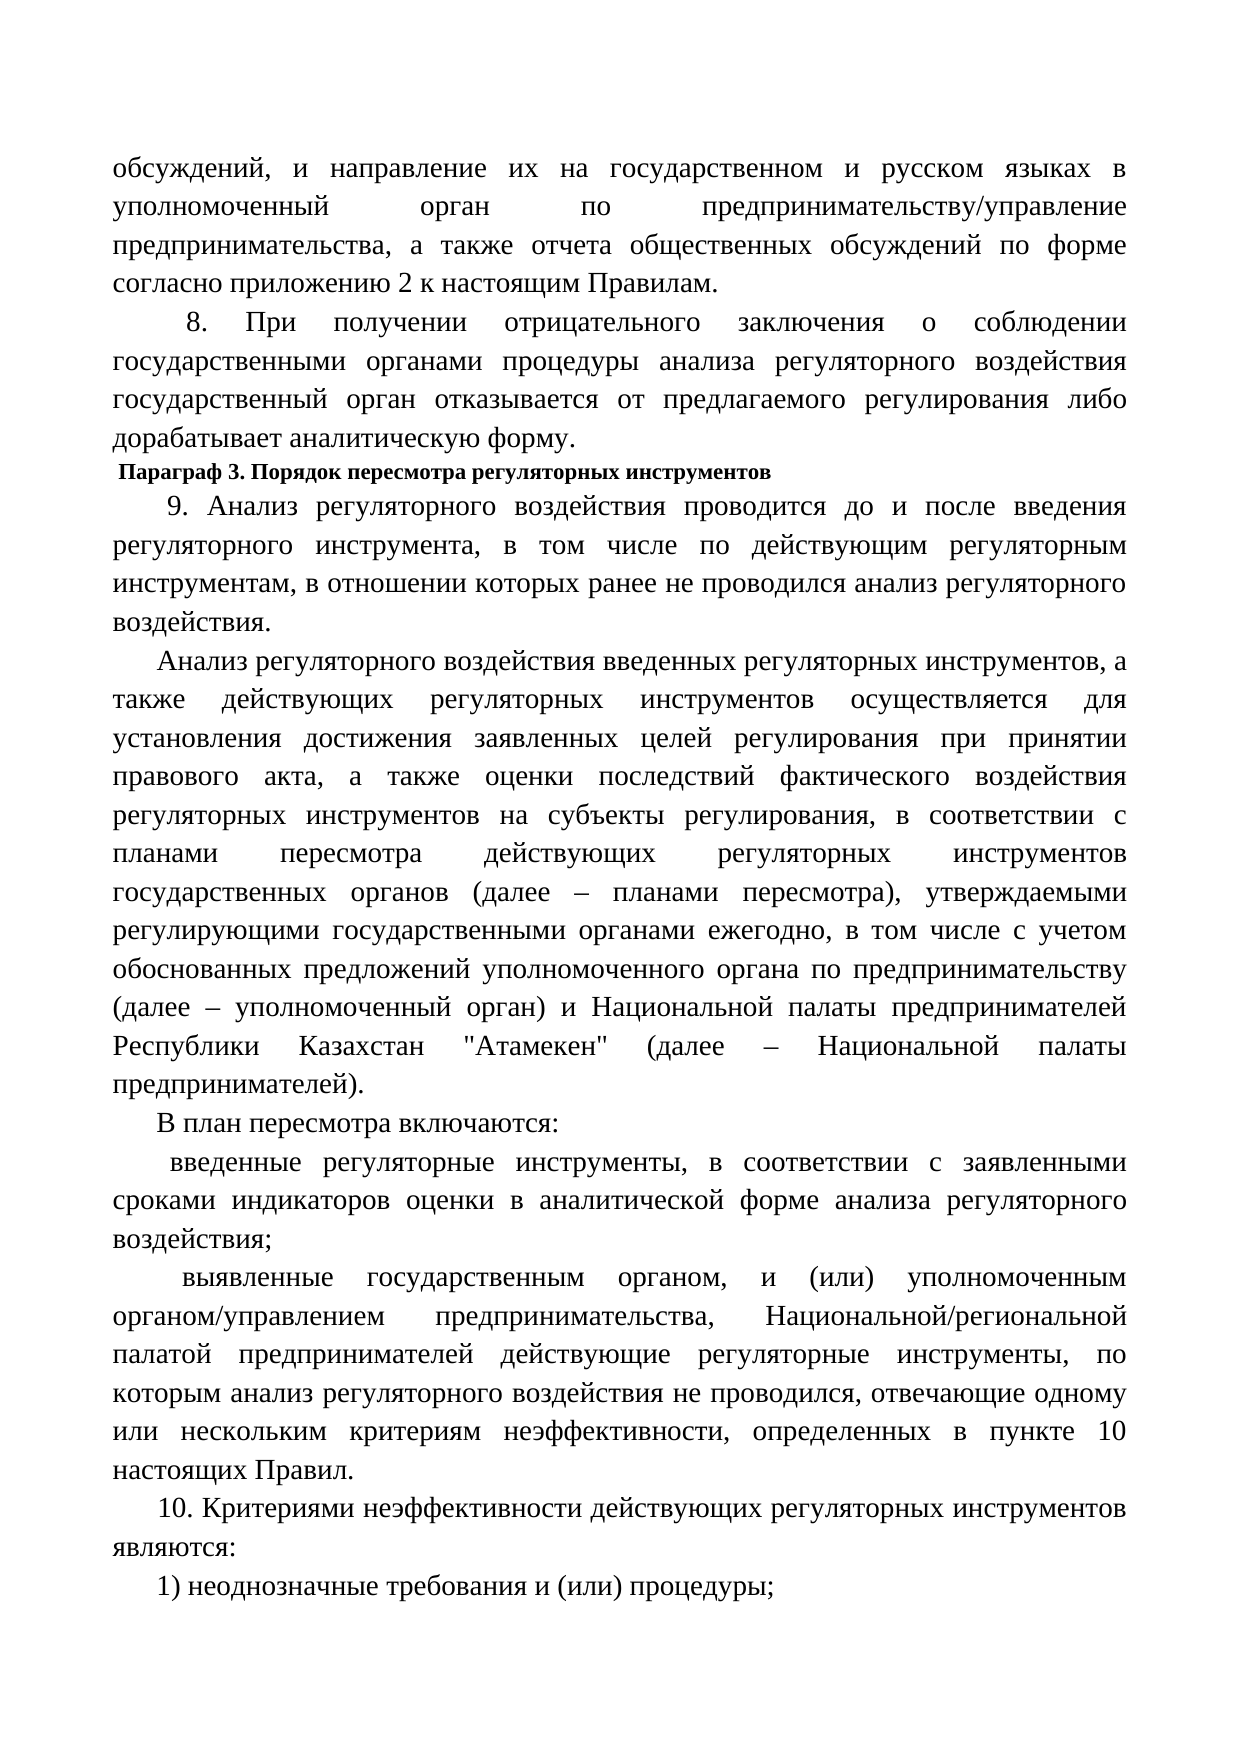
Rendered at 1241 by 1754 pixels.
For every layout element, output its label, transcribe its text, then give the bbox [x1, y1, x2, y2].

text 1) неоднозначные требования и (или) процедуры; [112, 1568, 1128, 1601]
text Параграф 3. Порядок пересмотра регуляторных инструментов [112, 458, 1128, 485]
text 9. Анализ регуляторного воздействия проводится до и после введения регуляторного инструмента, в том числе по действующим регуляторным инструментам, в отношении которых ранее не проводился анализ регуляторного воздействия. [112, 488, 1128, 638]
text В план пересмотра включаются: [112, 1105, 1128, 1139]
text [112, 150, 1128, 299]
text выявленные государственным органом, и (или) уполномоченным органом/управлением предпринимательства, Национальной/региональной палатой предпринимателей действующие регуляторные инструменты, по которым анализ регуляторного воздействия не проводился, отвечающие одному или нескольким критериям неэффективности, определенных в пункте 10 настоящих Правил. [112, 1259, 1128, 1486]
text Анализ регуляторного воздействия введенных регуляторных инструментов, а также действующих регуляторных инструментов осуществляется для установления достижения заявленных целей регулирования при принятии правового акта, а также оценки последствий фактического воздействия регуляторных инструментов на субъекты регулирования, в соответствии с планами пересмотра действующих регуляторных инструментов государственных органов (далее – планами пересмотра), утверждаемыми регулирующими государственными органами ежегодно, в том числе с учетом обоснованных предложений уполномоченного органа по предпринимательству (далее – уполномоченный орган) и Национальной палаты предпринимателей Республики Казахстан "Атамекен" (далее – Национальной палаты предпринимателей). [112, 643, 1128, 1100]
text введенные регуляторные инструменты, в соответствии с заявленными сроками индикаторов оценки в аналитической форме анализа регуляторного воздействия; [112, 1144, 1128, 1254]
text 8. При получении отрицательного заключения о соблюдении государственными органами процедуры анализа регуляторного воздействия государственный орган отказывается от предлагаемого регулирования либо дорабатывает аналитическую форму. [112, 304, 1128, 453]
text 10. Критериями неэффективности действующих регуляторных инструментов являются: [112, 1491, 1128, 1563]
